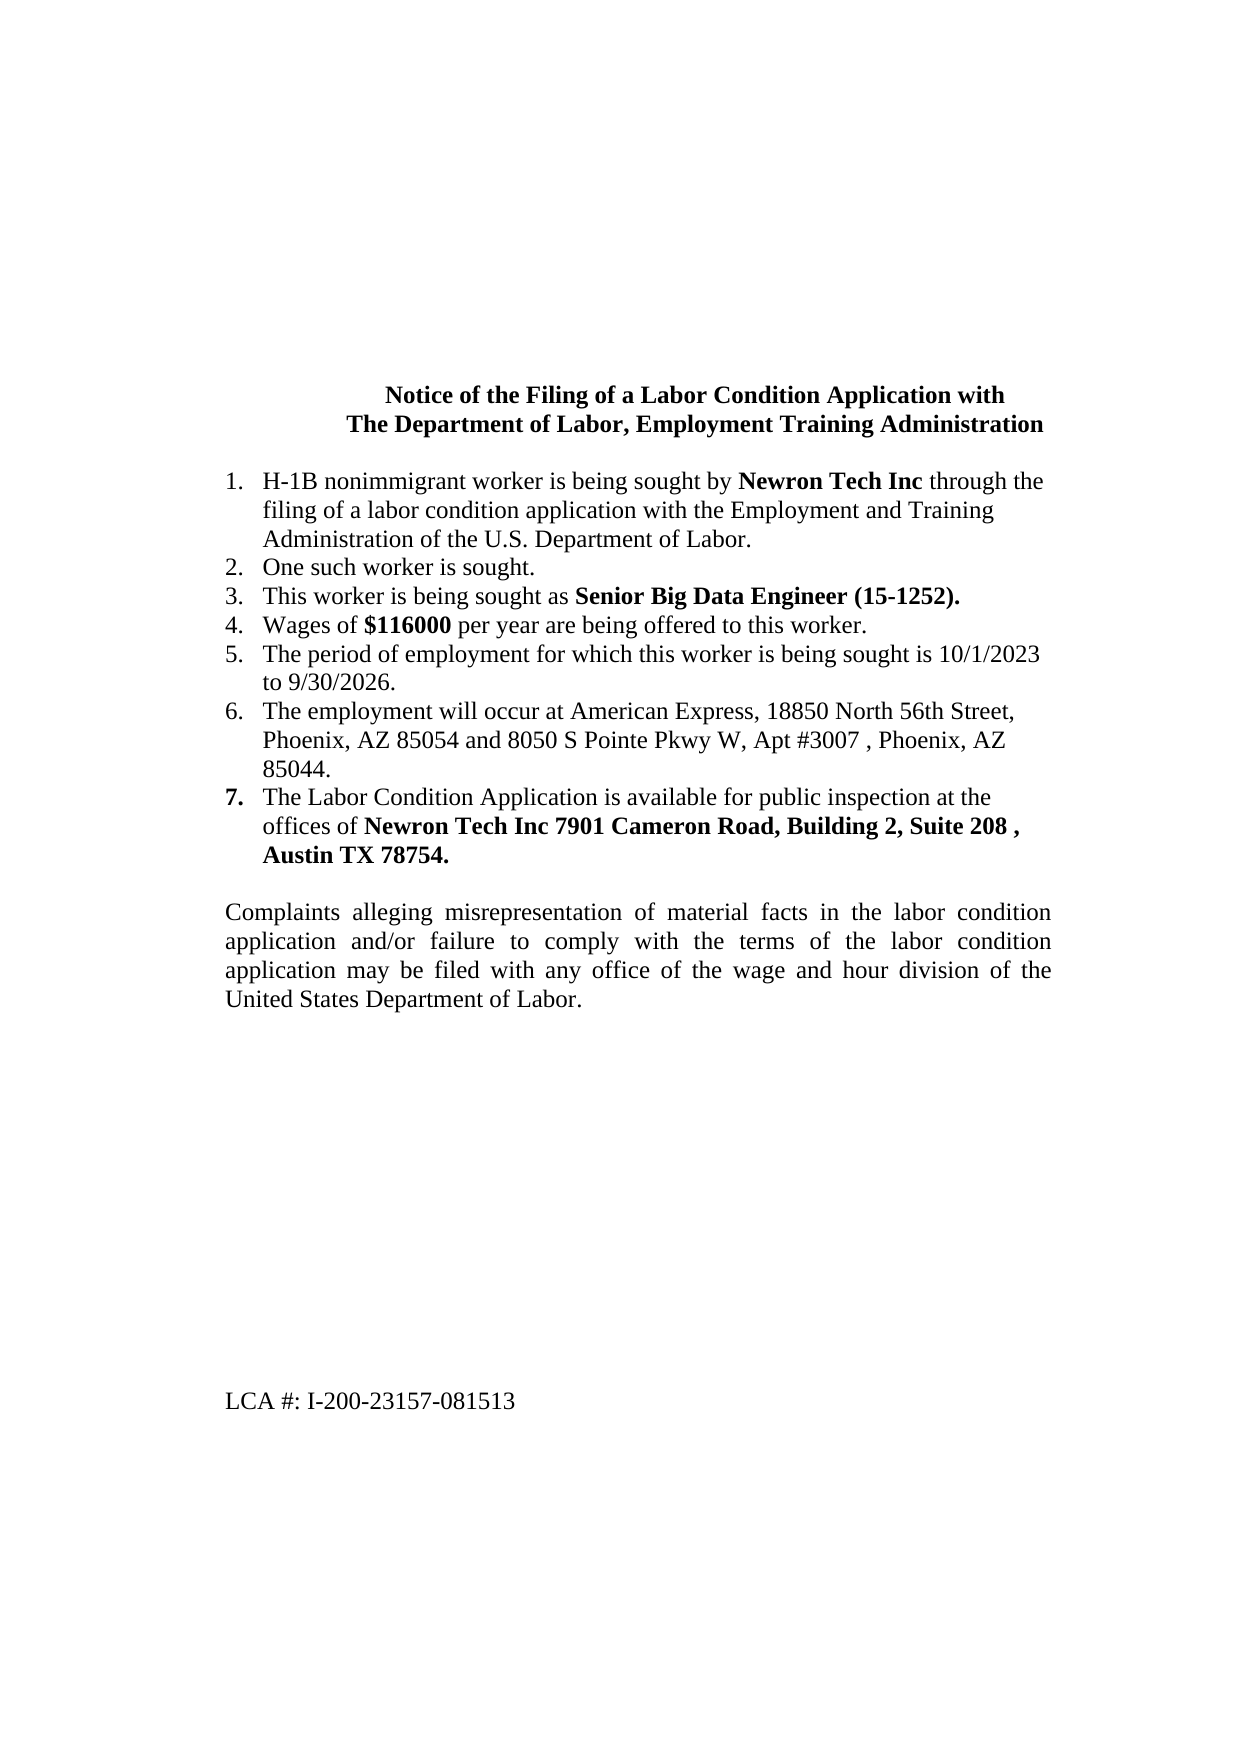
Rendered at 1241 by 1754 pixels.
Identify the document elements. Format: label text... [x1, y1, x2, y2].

list H-1B nonimmigrant worker is being sought by Newron Tech Inc through the filing of a labor condition application with the Employment and Training Administration of the U.S. Department of Labor. [225, 466, 1053, 552]
list Wages of $116000 per year are being offered to this worker. [225, 610, 1053, 639]
text Complaints alleging misrepresentation of material facts in the labor condition application and/or failure to comply with the terms of the labor condition application may be filed with any office of the wage and hour division of the United States Department of Labor. [225, 897, 1053, 1012]
list The Labor Condition Application is available for public inspection at the offices of Newron Tech Inc 7901 Cameron Road, Building 2, Suite 208 , Austin TX 78754. [225, 782, 1053, 869]
list The period of employment for which this worker is being sought is 10/1/2023 to 9/30/2026. [225, 639, 1053, 696]
text Notice of the Filing of a Labor Condition Application with [262, 380, 1053, 409]
text The Department of Labor, Employment Training Administration [262, 409, 1053, 437]
list This worker is being sought as Senior Big Data Engineer (15-1252). [225, 581, 1053, 610]
text LCA #: I-200-23157-081513 [225, 1386, 1053, 1415]
list The employment will occur at American Express, 18850 North 56th Street, Phoenix, AZ 85054 and 8050 S Pointe Pkwy W, Apt #3007 , Phoenix, AZ 85044. [225, 696, 1053, 782]
list One such worker is sought. [225, 552, 1053, 581]
